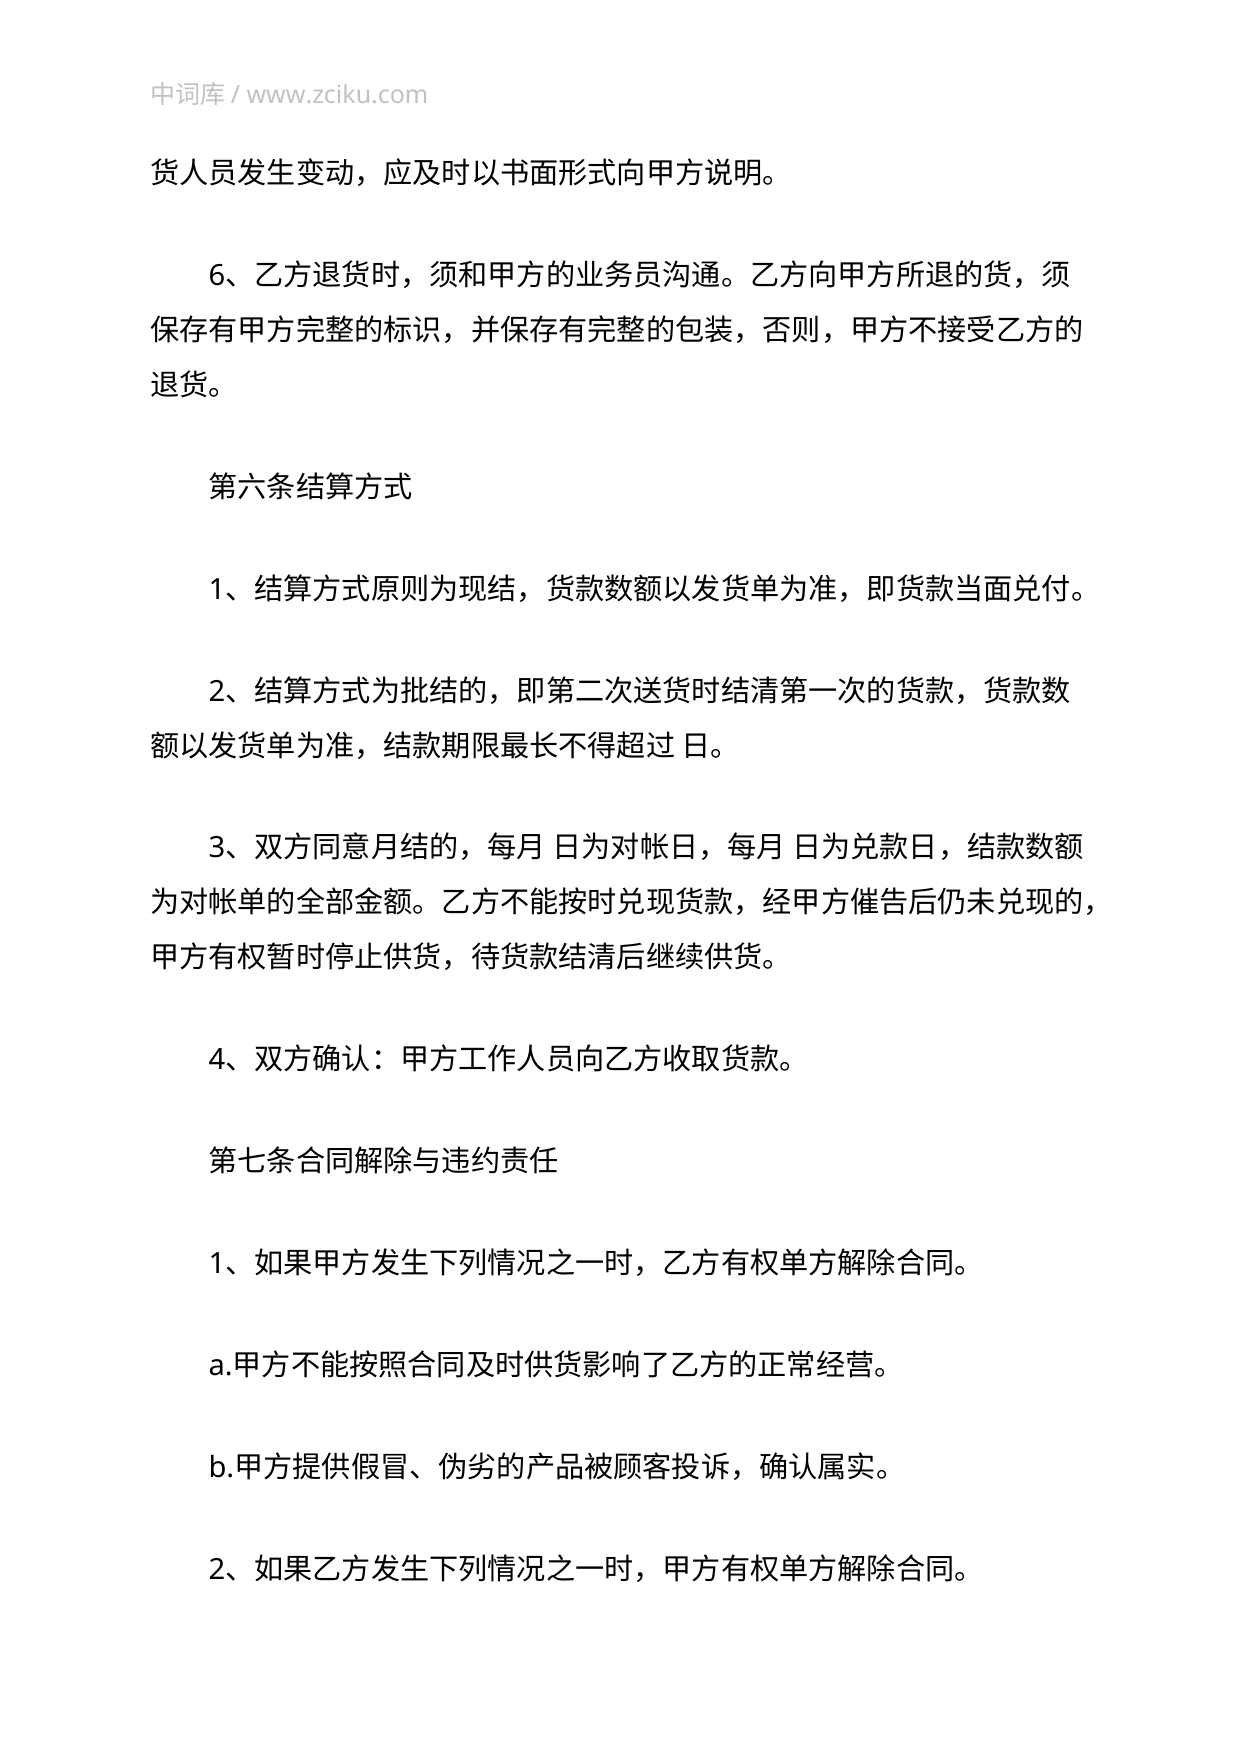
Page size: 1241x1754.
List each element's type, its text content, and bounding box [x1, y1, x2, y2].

text 1、如果甲方发生下列情况之一时，乙方有权单方解除合同。 [150, 1239, 1090, 1282]
text 第七条合同解除与违约责任 [150, 1138, 1090, 1180]
text 2、如果乙方发生下列情况之一时，甲方有权单方解除合同。 [150, 1545, 1090, 1588]
text 2、结算方式为批结的，即第二次送货时结清第一次的货款，货款数额以发货单为准，结款期限最长不得超过 日。 [150, 667, 1090, 764]
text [150, 150, 1090, 192]
text 第六条结算方式 [150, 463, 1090, 506]
text 1、结算方式原则为现结，货款数额以发货单为准，即货款当面兑付。 [150, 565, 1090, 608]
text 4、双方确认：甲方工作人员向乙方收取货款。 [150, 1036, 1090, 1078]
text a.甲方不能按照合同及时供货影响了乙方的正常经营。 [150, 1341, 1090, 1384]
text 3、双方同意月结的，每月 日为对帐日，每月 日为兑款日，结款数额为对帐单的全部金额。乙方不能按时兑现货款，经甲方催告后仍未兑现的，甲方有权暂时停止供货，待货款结清后继续供货。 [150, 824, 1090, 976]
text 6、乙方退货时，须和甲方的业务员沟通。乙方向甲方所退的货，须保存有甲方完整的标识，并保存有完整的包装，否则，甲方不接受乙方的退货。 [150, 252, 1090, 404]
text b.甲方提供假冒、伪劣的产品被顾客投诉，确认属实。 [150, 1443, 1090, 1486]
